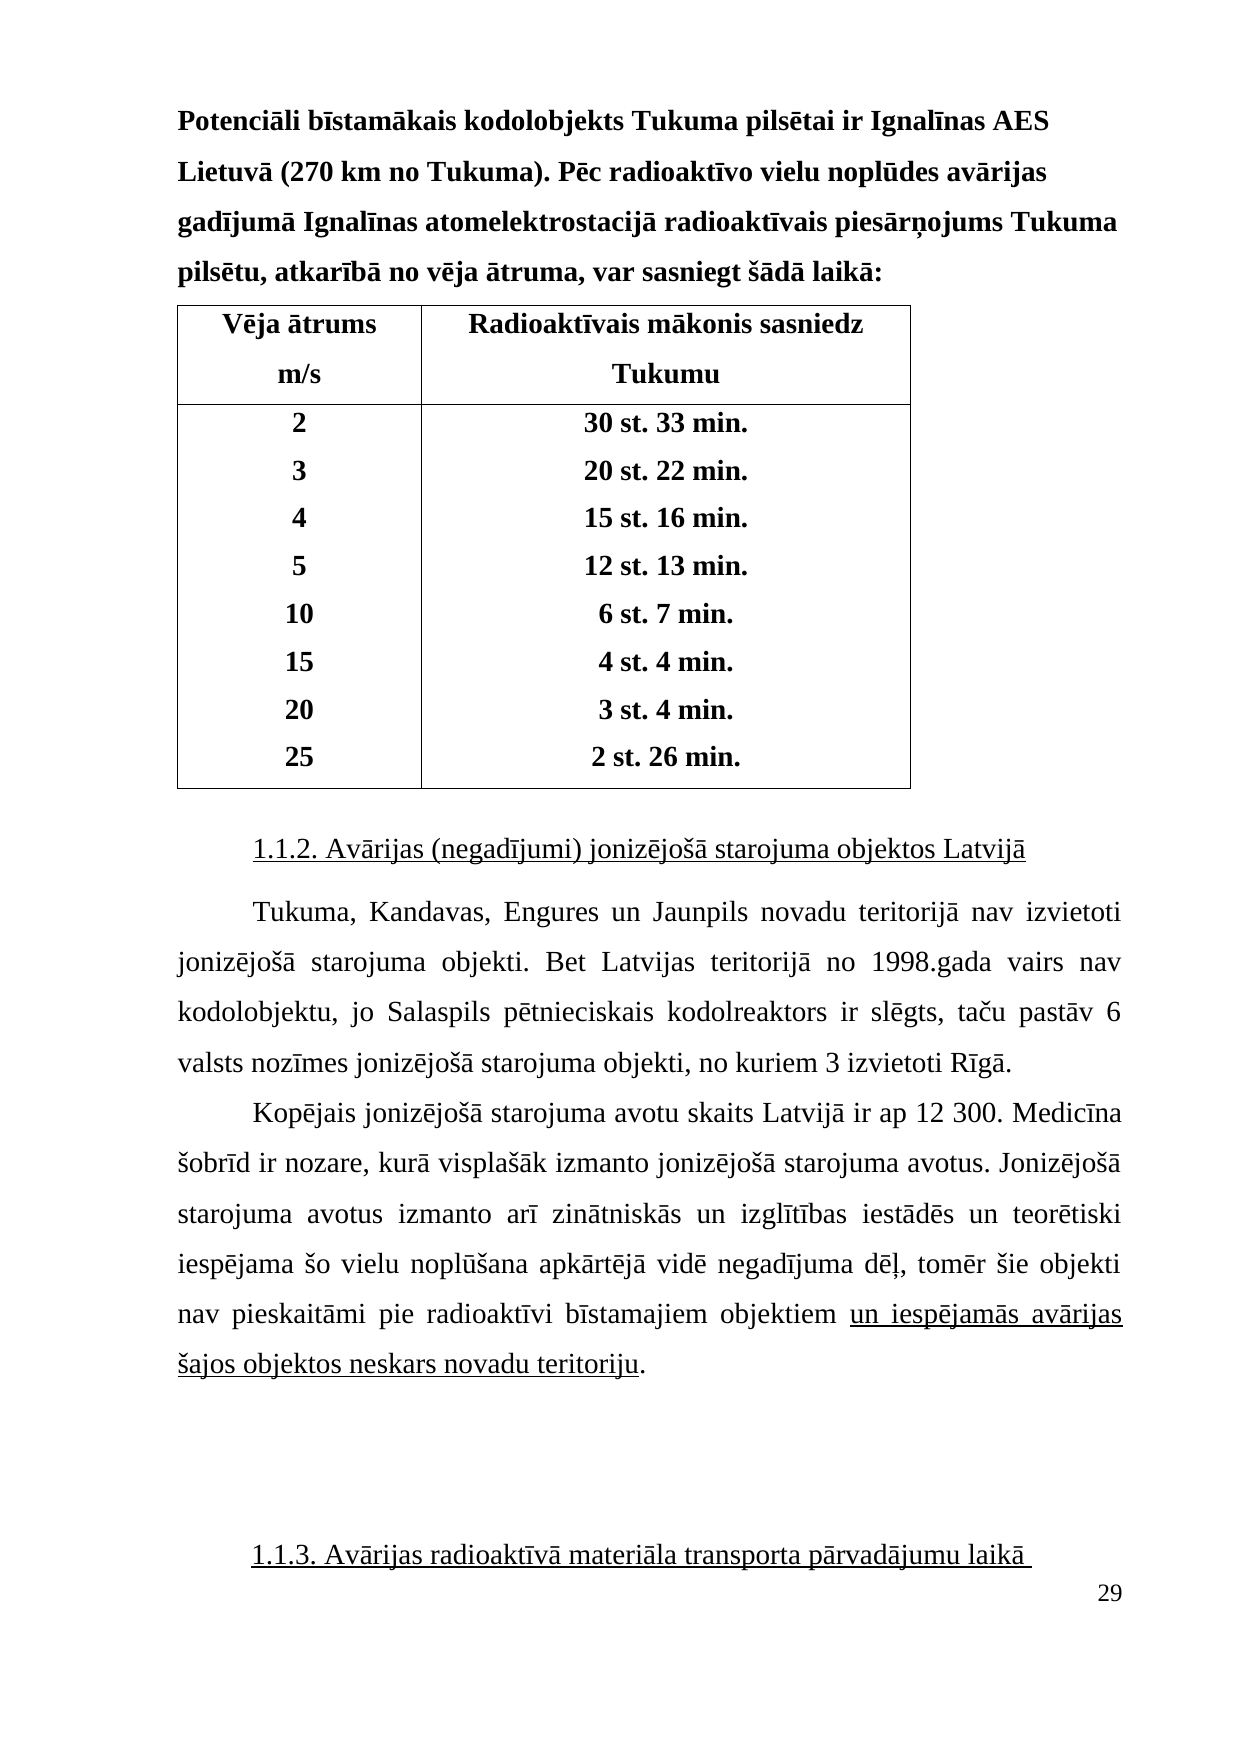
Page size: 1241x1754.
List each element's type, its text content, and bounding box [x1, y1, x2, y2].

table_cell 10 [178, 596, 421, 644]
text 1.1.3. Avārijas radioaktīvā materiāla transporta pārvadājumu laikā [177, 1537, 1122, 1571]
table_cell 15 st. 16 min. [422, 501, 910, 548]
table_cell 4 [178, 501, 421, 548]
table_cell 6 st. 7 min. [422, 596, 910, 644]
table_cell 3 [178, 453, 421, 501]
table_cell 2 st. 26 min. [422, 740, 910, 787]
table_cell 2 [178, 405, 421, 453]
table_cell 20 st. 22 min. [422, 453, 910, 501]
table_cell 12 st. 13 min. [422, 548, 910, 596]
text Tukuma, Kandavas, Engures un Jaunpils novadu teritorijā nav izvietoti jonizējošā starojuma objekti. Bet Latvijas teritorijā no 1998.gada vairs nav kodolobjektu, jo Salaspils pētnieciskais kodolreaktors ir slēgts, taču pastāv 6 valsts nozīmes jonizējošā starojuma objekti, no kuriem 3 izvietoti Rīgā. [177, 894, 1122, 1078]
table_cell 20 [178, 692, 421, 739]
table_header Radioaktīvais mākonis sasniedz Tukumu [422, 306, 910, 404]
table_cell 15 [178, 644, 421, 692]
table_cell 5 [178, 548, 421, 596]
table_cell 30 st. 33 min. [422, 405, 910, 453]
text 1.1.2. Avārijas (negadījumi) jonizējošā starojuma objektos Latvijā [177, 832, 1122, 865]
table_cell 4 st. 4 min. [422, 644, 910, 692]
table_cell 3 st. 4 min. [422, 692, 910, 739]
table_header Vēja ātrums m/s [178, 306, 421, 404]
table_cell 25 [178, 740, 421, 787]
text Kopējais jonizējošā starojuma avotu skaits Latvijā ir ap 12 300. Medicīna šobrīd ir nozare, kurā visplašāk izmanto jonizējošā starojuma avotus. Jonizējošā starojuma avotus izmanto arī zinātniskās un izglītības iestādēs un teorētiski iespējama šo vielu noplūšana apkārtējā vidē negadījuma dēļ, tomēr šie objekti nav pieskaitāmi pie radioaktīvi bīstamajiem objektiem un iespējamās avārijas šajos objektos neskars novadu teritoriju. [177, 1095, 1122, 1380]
text Potenciāli bīstamākais kodolobjekts Tukuma pilsētai ir Ignalīnas AES Lietuvā (270 km no Tukuma). Pēc radioaktīvo vielu noplūdes avārijas gadījumā Ignalīnas atomelektrostacijā radioaktīvais piesārņojums Tukuma pilsētu, atkarībā no vēja ātruma, var sasniegt šādā laikā: [177, 103, 1122, 288]
